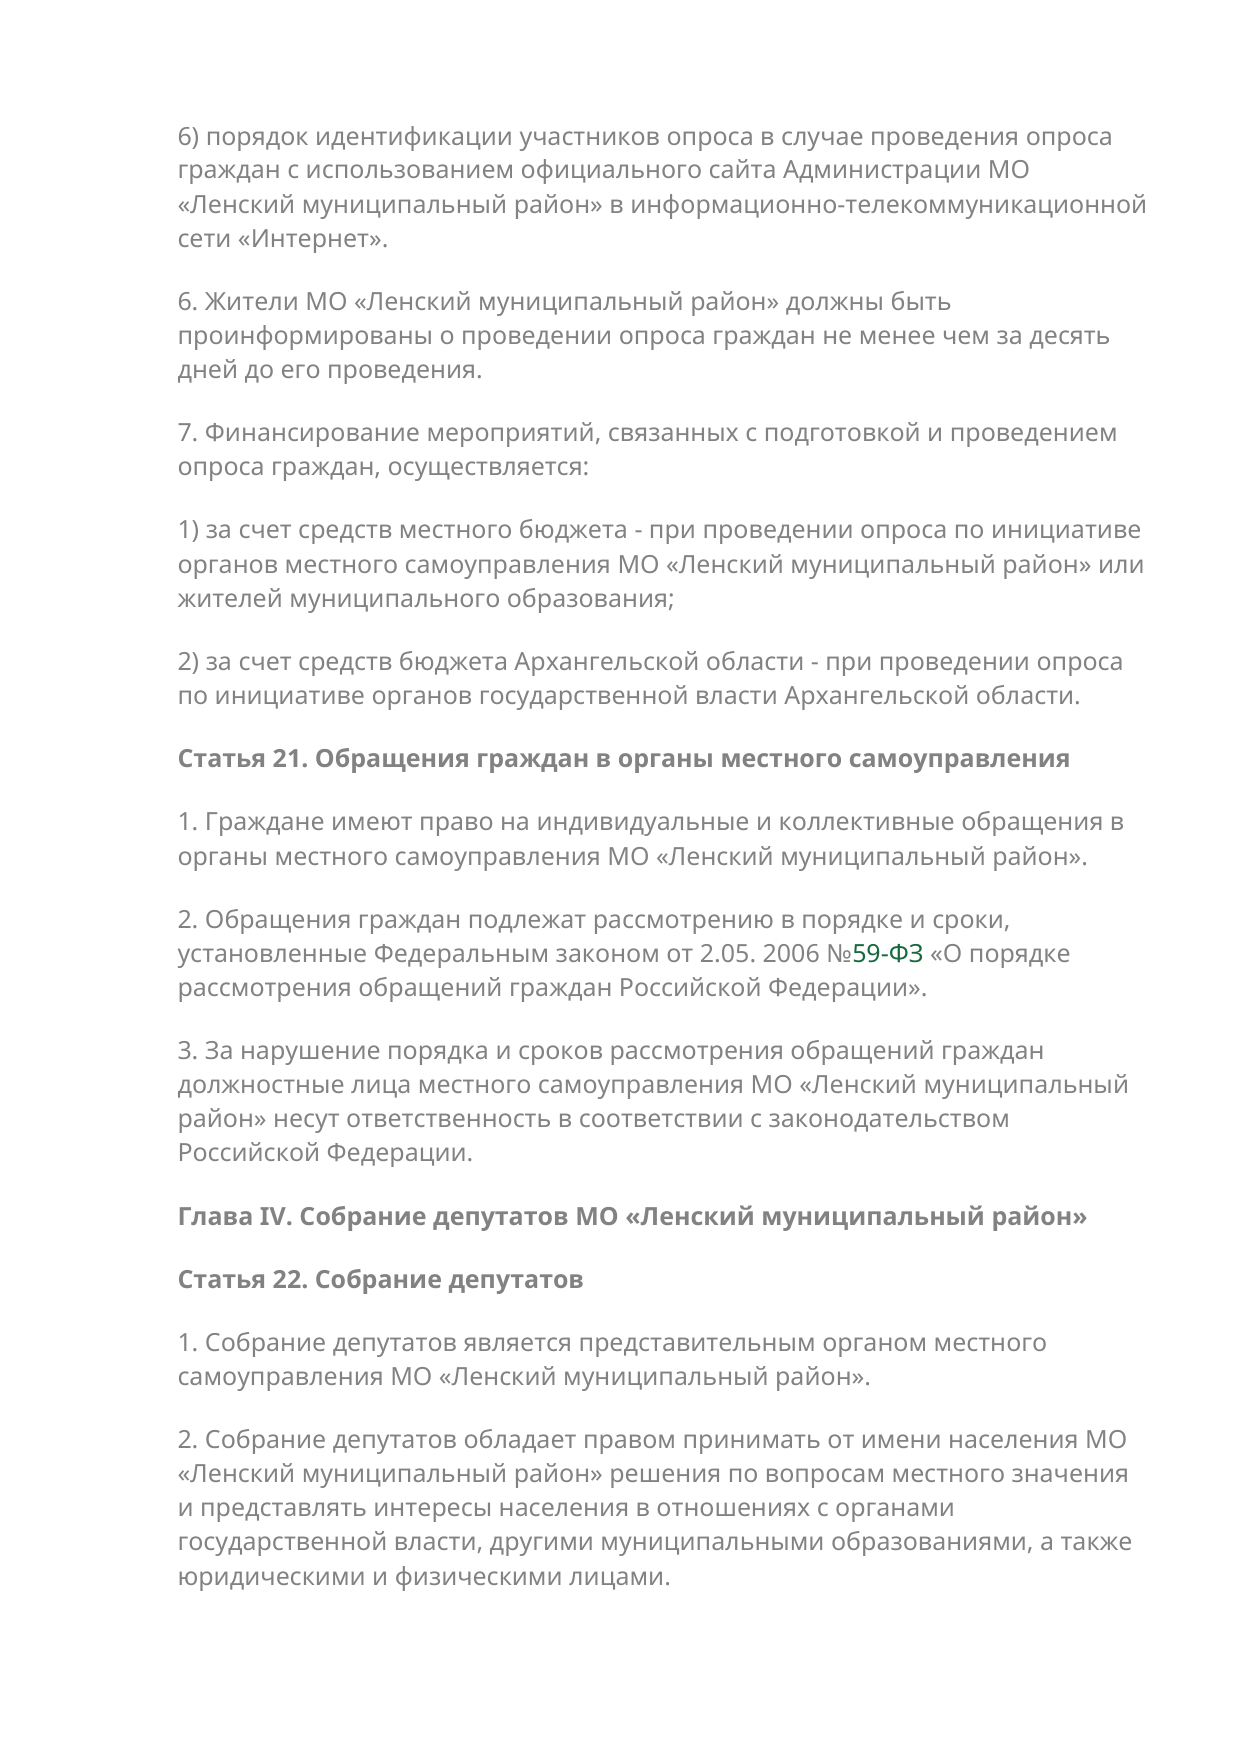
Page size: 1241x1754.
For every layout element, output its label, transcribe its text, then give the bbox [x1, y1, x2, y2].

text 3. За нарушение порядка и сроков рассмотрения обращений граждан должностные лица местного самоуправления МО «Ленский муниципальный район» несут ответственность в соответствии с законодательством Российской Федерации. [177, 1033, 1152, 1169]
text 2. Собрание депутатов обладает правом принимать от имени населения МО «Ленский муниципальный район» решения по вопросам местного значения и представлять интересы населения в отношениях с органами государственной власти, другими муниципальными образованиями, а также юридическими и физическими лицами. [177, 1422, 1152, 1592]
text 2) за счет средств бюджета Архангельской области - при проведении опроса по инициативе органов государственной власти Архангельской области. [177, 643, 1152, 712]
text 6. Жители МО «Ленский муниципальный район» должны быть проинформированы о проведении опроса граждан не менее чем за десять дней до его проведения. [177, 283, 1152, 386]
text 1) за счет средств местного бюджета - при проведении опроса по инициативе органов местного самоуправления МО «Ленский муниципальный район» или жителей муниципального образования; [177, 512, 1152, 614]
text Статья 21. Обращения граждан в органы местного самоуправления [177, 741, 1152, 775]
text 2. Обращения граждан подлежат рассмотрению в порядке и сроки, установленные Федеральным законом от 2.05. 2006 №59-ФЗ «О порядке рассмотрения обращений граждан Российской Федерации». [177, 901, 1152, 1003]
text 1. Собрание депутатов является представительным органом местного самоуправления МО «Ленский муниципальный район». [177, 1324, 1152, 1393]
text 6) порядок идентификации участников опроса в случае проведения опроса граждан с использованием официального сайта Администрации МО «Ленский муниципальный район» в информационно-телекоммуникационной сети «Интернет». [177, 118, 1152, 254]
text Глава IV. Собрание депутатов МО «Ленский муниципальный район» [177, 1198, 1152, 1232]
text 1. Граждане имеют право на индивидуальные и коллективные обращения в органы местного самоуправления МО «Ленский муниципальный район». [177, 804, 1152, 872]
text Статья 22. Собрание депутатов [177, 1261, 1152, 1295]
text 7. Финансирование мероприятий, связанных с подготовкой и проведением опроса граждан, осуществляется: [177, 415, 1152, 483]
